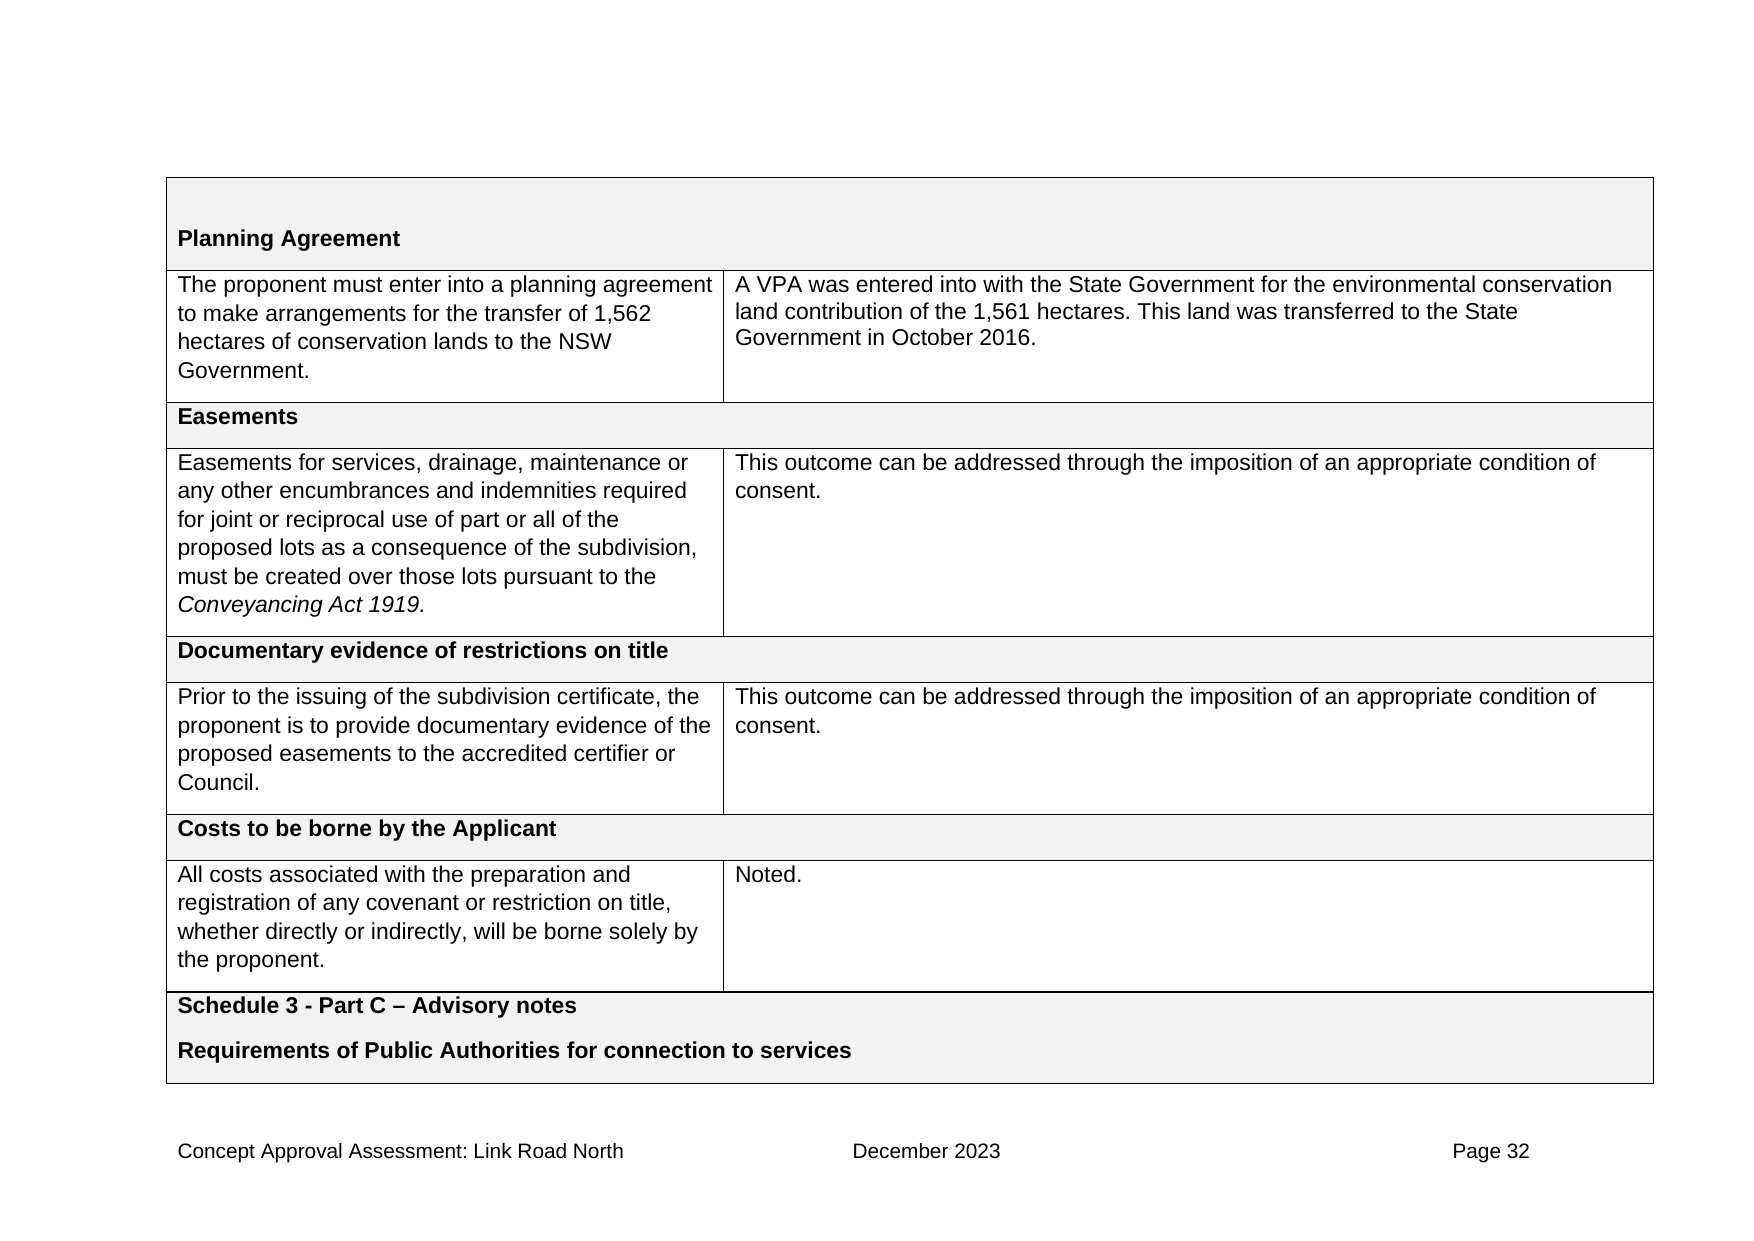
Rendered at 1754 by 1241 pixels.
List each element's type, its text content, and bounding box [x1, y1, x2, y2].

table_cell Easements for services, drainage, maintenance or any other encumbrances and indemnities required for joint or reciprocal use of part or all of the proposed lots as a consequence of the subdivision, must be created over those lots pursuant to the Conveyancing Act 1919. [167, 449, 723, 636]
table_cell All costs associated with the preparation and registration of any covenant or restriction on title, whether directly or indirectly, will be borne solely by the proponent. [167, 861, 723, 991]
table_cell Easements [167, 403, 1653, 448]
table_cell This outcome can be addressed through the imposition of an appropriate condition of consent. [724, 683, 1653, 814]
table_cell A VPA was entered into with the State Government for the environmental conservation land contribution of the 1,561 hectares. This land was transferred to the State Government in October 2016. [724, 271, 1653, 402]
table_cell Noted. [724, 861, 1653, 991]
table_cell Costs to be borne by the Applicant [167, 815, 1653, 860]
table_cell Prior to the issuing of the subdivision certificate, the proponent is to provide documentary evidence of the proposed easements to the accredited certifier or Council. [167, 683, 723, 814]
table_cell This outcome can be addressed through the imposition of an appropriate condition of consent. [724, 449, 1653, 636]
table_cell Documentary evidence of restrictions on title [167, 637, 1653, 682]
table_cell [167, 178, 1653, 270]
table_cell Schedule 3 - Part C – Advisory notes Requirements of Public Authorities for connection to services [167, 993, 1653, 1083]
table_cell The proponent must enter into a planning agreement to make arrangements for the transfer of 1,562 hectares of conservation lands to the NSW Government. [167, 271, 723, 402]
